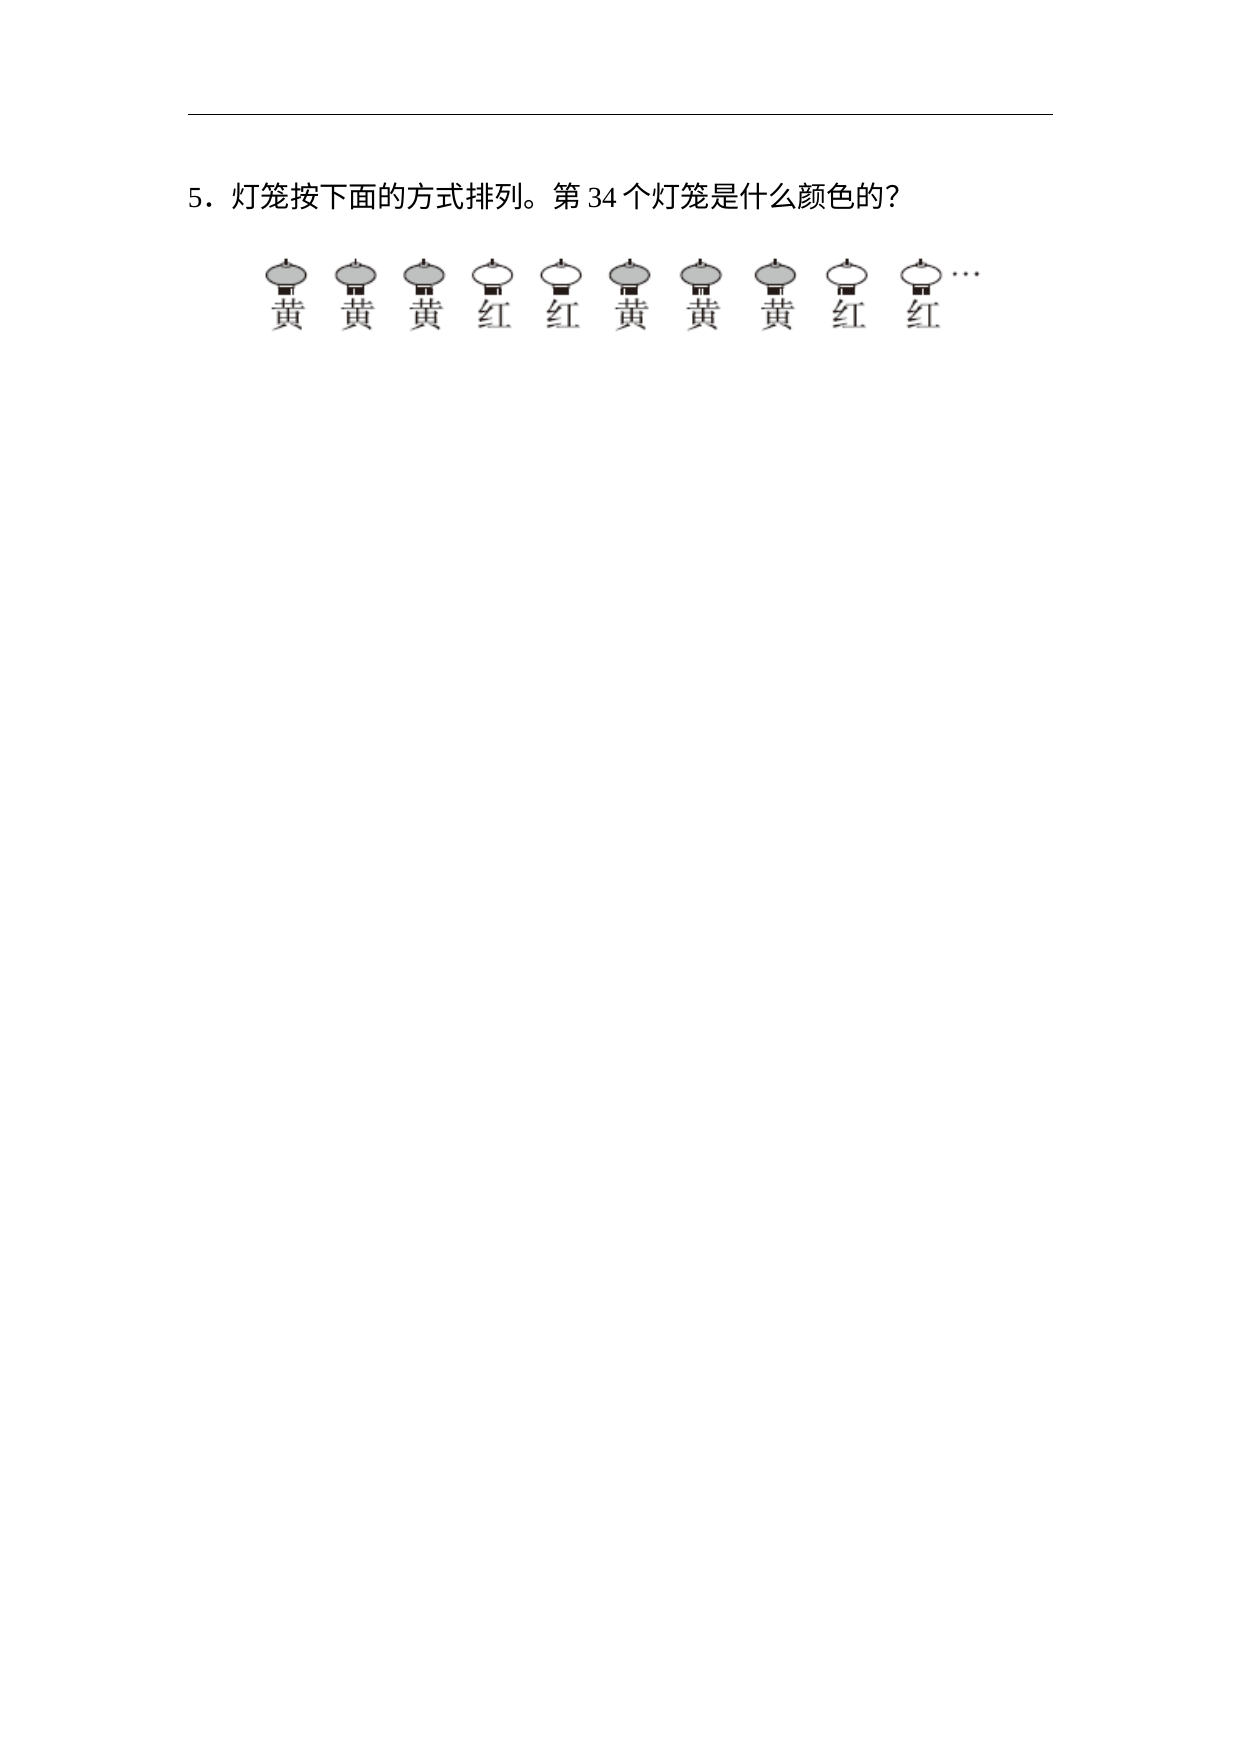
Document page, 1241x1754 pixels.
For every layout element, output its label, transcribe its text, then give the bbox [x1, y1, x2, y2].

picture [241, 248, 999, 355]
text 5．灯笼按下面的方式排列。第34个灯笼是什么颜色的？ [188, 162, 1053, 227]
